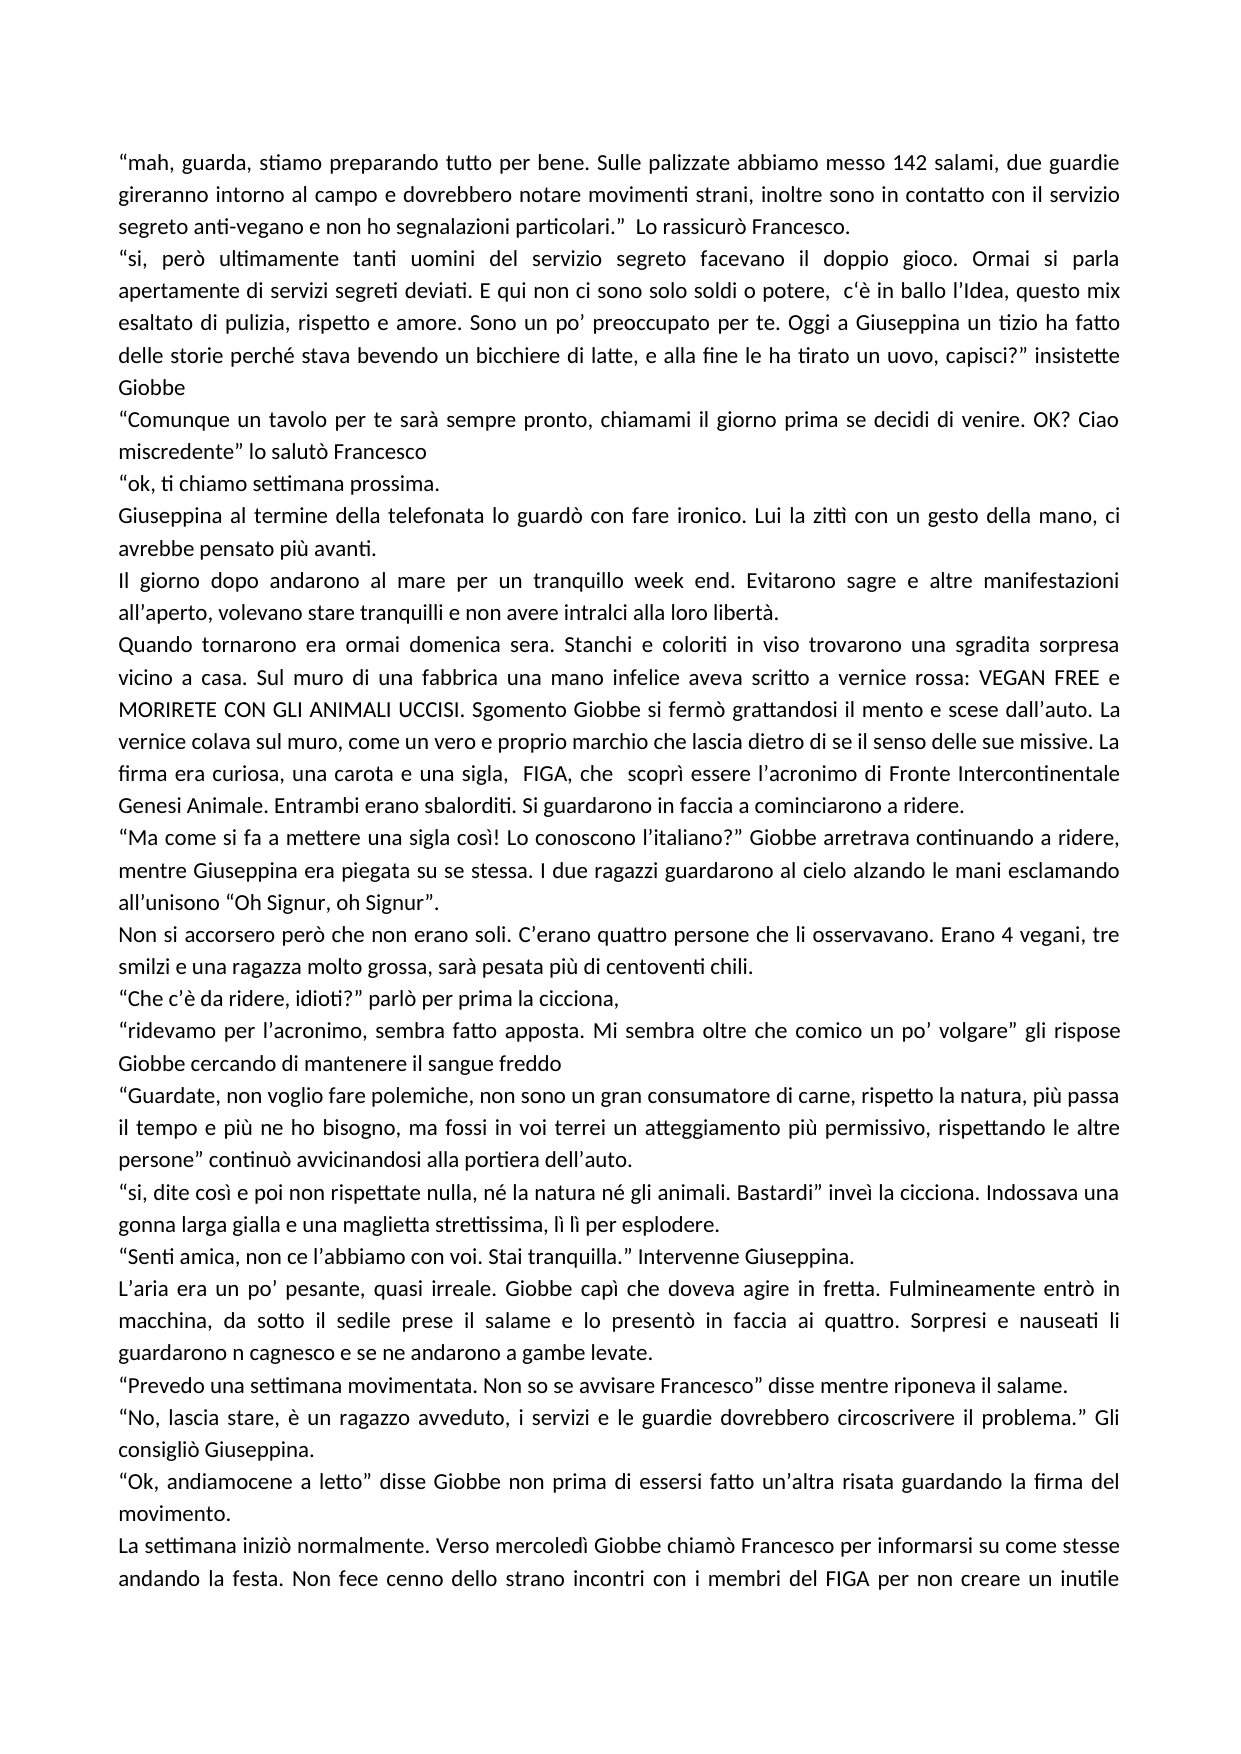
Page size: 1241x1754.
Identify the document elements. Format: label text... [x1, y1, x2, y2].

text “Che c’è da ridere, idioti?” parlò per prima la cicciona, [118, 984, 1122, 1012]
text “Ma come si fa a mettere una sigla così! Lo conoscono l’italiano?” Giobbe arretrava continuando a ridere, mentre Giuseppina era piegata su se stessa. I due ragazzi guardarono al cielo alzando le mani esclamando all’unisono “Oh Signur, oh Signur”. [118, 823, 1122, 916]
text “ok, ti chiamo settimana prossima. [118, 469, 1122, 497]
text Non si accorsero però che non erano soli. C’erano quattro persone che li osservavano. Erano 4 vegani, tre smilzi e una ragazza molto grossa, sarà pesata più di centoventi chili. [118, 920, 1122, 980]
text Il giorno dopo andarono al mare per un tranquillo week end. Evitarono sagre e altre manifestazioni all’aperto, volevano stare tranquilli e non avere intralci alla loro libertà. [118, 566, 1122, 626]
text “si, dite così e poi non rispettate nulla, né la natura né gli animali. Bastardi” inveì la cicciona. Indossava una gonna larga gialla e una maglietta strettissima, lì lì per esplodere. [118, 1178, 1122, 1238]
text L’aria era un po’ pesante, quasi irreale. Giobbe capì che doveva agire in fretta. Fulmineamente entrò in macchina, da sotto il sedile prese il salame e lo presentò in faccia ai quattro. Sorpresi e nauseati li guardarono n cagnesco e se ne andarono a gambe levate. [118, 1274, 1122, 1367]
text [118, 1532, 1122, 1592]
text “Senti amica, non ce l’abbiamo con voi. Stai tranquilla.” Intervenne Giuseppina. [118, 1242, 1122, 1270]
text Quando tornarono era ormai domenica sera. Stanchi e coloriti in viso trovarono una sgradita sorpresa vicino a casa. Sul muro di una fabbrica una mano infelice aveva scritto a vernice rossa: VEGAN FREE e MORIRETE CON GLI ANIMALI UCCISI. Sgomento Giobbe si fermò grattandosi il mento e scese dall’auto. La vernice colava sul muro, come un vero e proprio marchio che lascia dietro di se il senso delle sue missive. La firma era curiosa, una carota e una sigla, FIGA, che scoprì essere l’acronimo di Fronte Intercontinentale Genesi Animale. Entrambi erano sbalorditi. Si guardarono in faccia a cominciarono a ridere. [118, 630, 1122, 819]
text “No, lascia stare, è un ragazzo avveduto, i servizi e le guardie dovrebbero circoscrivere il problema.” Gli consigliò Giuseppina. [118, 1403, 1122, 1463]
text “Comunque un tavolo per te sarà sempre pronto, chiamami il giorno prima se decidi di venire. OK? Ciao miscredente” lo salutò Francesco [118, 405, 1122, 465]
text “mah, guarda, stiamo preparando tutto per bene. Sulle palizzate abbiamo messo 142 salami, due guardie gireranno intorno al campo e dovrebbero notare movimenti strani, inoltre sono in contatto con il servizio segreto anti-vegano e non ho segnalazioni particolari.” Lo rassicurò Francesco. [118, 148, 1122, 240]
text “ridevamo per l’acronimo, sembra fatto apposta. Mi sembra oltre che comico un po’ volgare” gli rispose Giobbe cercando di mantenere il sangue freddo [118, 1017, 1122, 1077]
text “Ok, andiamocene a letto” disse Giobbe non prima di essersi fatto un’altra risata guardando la firma del movimento. [118, 1467, 1122, 1527]
text Giuseppina al termine della telefonata lo guardò con fare ironico. Lui la zittì con un gesto della mano, ci avrebbe pensato più avanti. [118, 502, 1122, 562]
text “Prevedo una settimana movimentata. Non so se avvisare Francesco” disse mentre riponeva il salame. [118, 1371, 1122, 1399]
text “Guardate, non voglio fare polemiche, non sono un gran consumatore di carne, rispetto la natura, più passa il tempo e più ne ho bisogno, ma fossi in voi terrei un atteggiamento più permissivo, rispettando le altre persone” continuò avvicinandosi alla portiera dell’auto. [118, 1081, 1122, 1173]
text “si, però ultimamente tanti uomini del servizio segreto facevano il doppio gioco. Ormai si parla apertamente di servizi segreti deviati. E qui non ci sono solo soldi o potere, c‘è in ballo l’Idea, questo mix esaltato di pulizia, rispetto e amore. Sono un po’ preoccupato per te. Oggi a Giuseppina un tizio ha fatto delle storie perché stava bevendo un bicchiere di latte, e alla fine le ha tirato un uovo, capisci?” insistette Giobbe [118, 244, 1122, 401]
